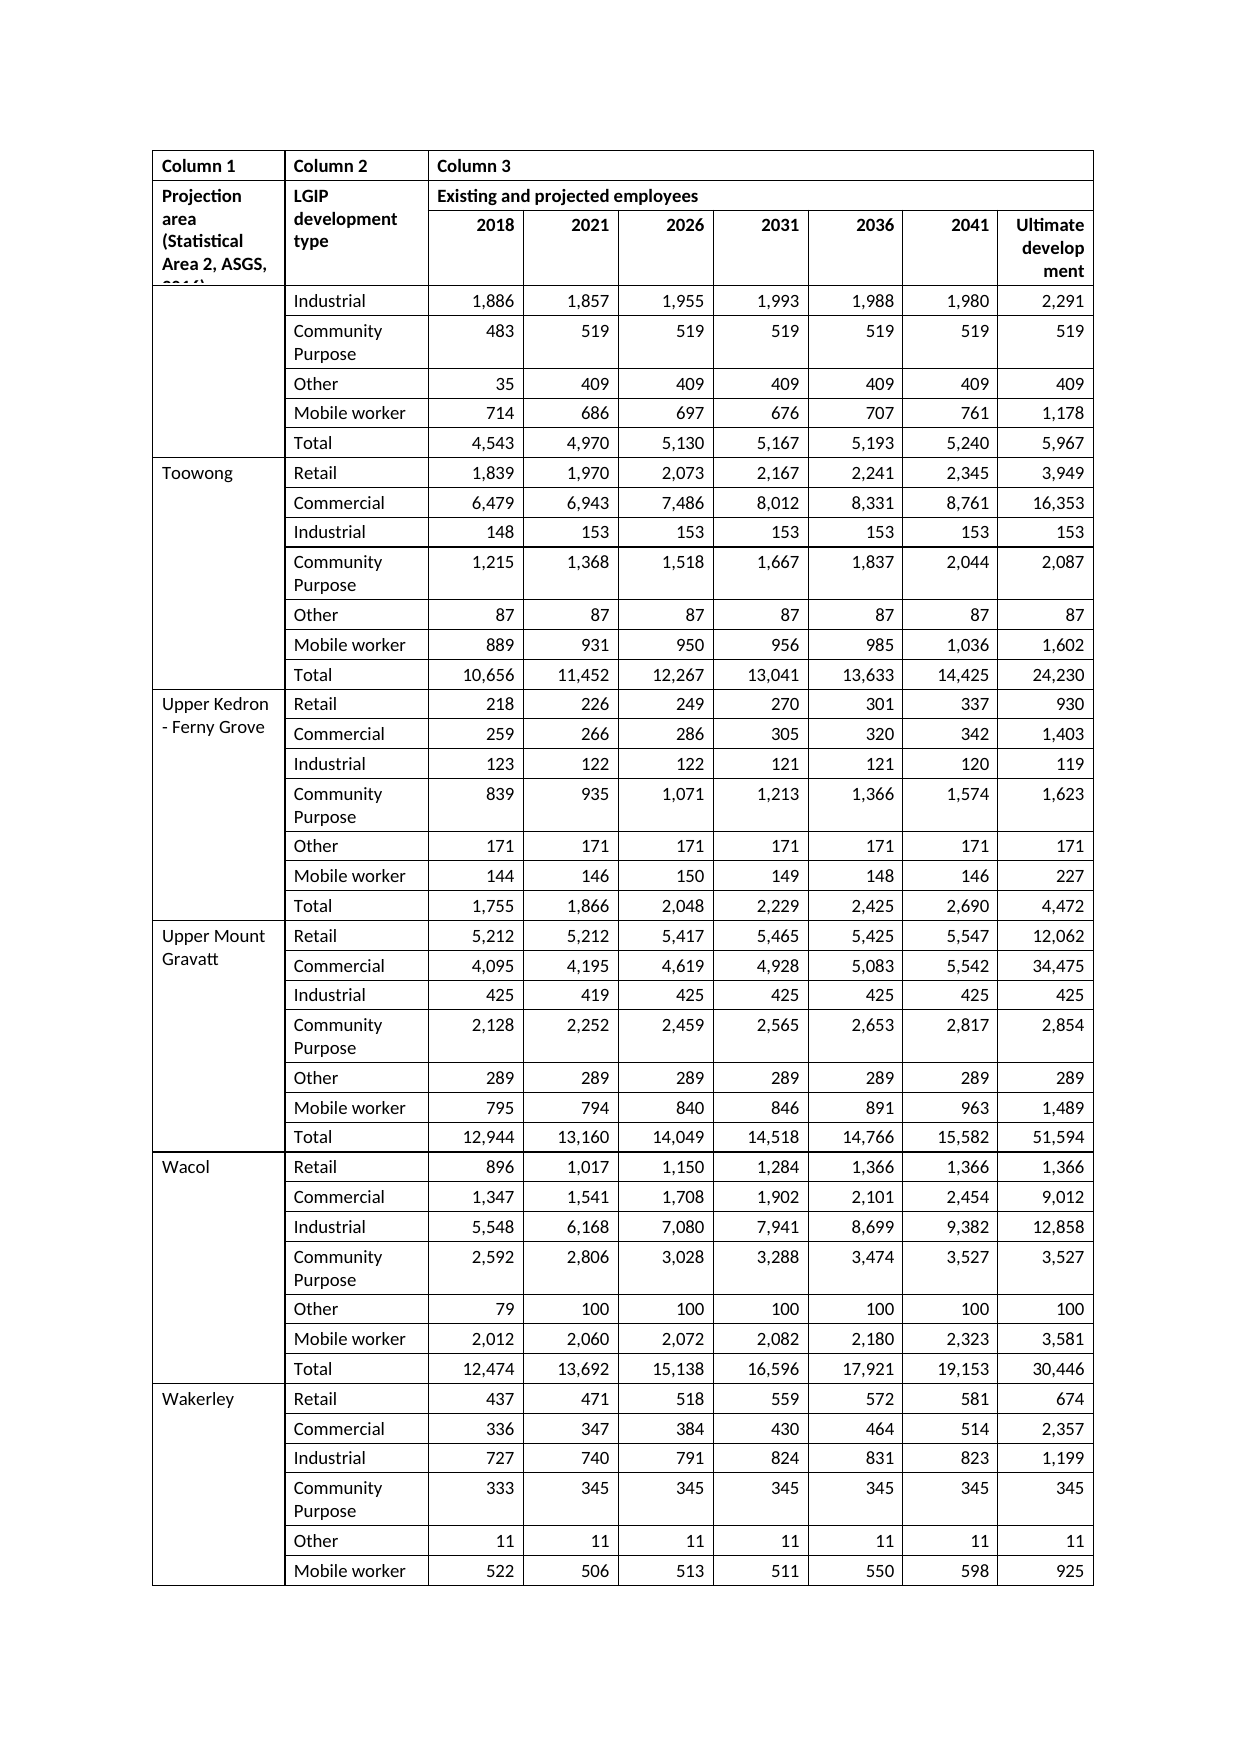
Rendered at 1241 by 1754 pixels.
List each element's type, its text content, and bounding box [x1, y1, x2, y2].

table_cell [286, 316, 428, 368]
table_cell 2036 [809, 211, 902, 285]
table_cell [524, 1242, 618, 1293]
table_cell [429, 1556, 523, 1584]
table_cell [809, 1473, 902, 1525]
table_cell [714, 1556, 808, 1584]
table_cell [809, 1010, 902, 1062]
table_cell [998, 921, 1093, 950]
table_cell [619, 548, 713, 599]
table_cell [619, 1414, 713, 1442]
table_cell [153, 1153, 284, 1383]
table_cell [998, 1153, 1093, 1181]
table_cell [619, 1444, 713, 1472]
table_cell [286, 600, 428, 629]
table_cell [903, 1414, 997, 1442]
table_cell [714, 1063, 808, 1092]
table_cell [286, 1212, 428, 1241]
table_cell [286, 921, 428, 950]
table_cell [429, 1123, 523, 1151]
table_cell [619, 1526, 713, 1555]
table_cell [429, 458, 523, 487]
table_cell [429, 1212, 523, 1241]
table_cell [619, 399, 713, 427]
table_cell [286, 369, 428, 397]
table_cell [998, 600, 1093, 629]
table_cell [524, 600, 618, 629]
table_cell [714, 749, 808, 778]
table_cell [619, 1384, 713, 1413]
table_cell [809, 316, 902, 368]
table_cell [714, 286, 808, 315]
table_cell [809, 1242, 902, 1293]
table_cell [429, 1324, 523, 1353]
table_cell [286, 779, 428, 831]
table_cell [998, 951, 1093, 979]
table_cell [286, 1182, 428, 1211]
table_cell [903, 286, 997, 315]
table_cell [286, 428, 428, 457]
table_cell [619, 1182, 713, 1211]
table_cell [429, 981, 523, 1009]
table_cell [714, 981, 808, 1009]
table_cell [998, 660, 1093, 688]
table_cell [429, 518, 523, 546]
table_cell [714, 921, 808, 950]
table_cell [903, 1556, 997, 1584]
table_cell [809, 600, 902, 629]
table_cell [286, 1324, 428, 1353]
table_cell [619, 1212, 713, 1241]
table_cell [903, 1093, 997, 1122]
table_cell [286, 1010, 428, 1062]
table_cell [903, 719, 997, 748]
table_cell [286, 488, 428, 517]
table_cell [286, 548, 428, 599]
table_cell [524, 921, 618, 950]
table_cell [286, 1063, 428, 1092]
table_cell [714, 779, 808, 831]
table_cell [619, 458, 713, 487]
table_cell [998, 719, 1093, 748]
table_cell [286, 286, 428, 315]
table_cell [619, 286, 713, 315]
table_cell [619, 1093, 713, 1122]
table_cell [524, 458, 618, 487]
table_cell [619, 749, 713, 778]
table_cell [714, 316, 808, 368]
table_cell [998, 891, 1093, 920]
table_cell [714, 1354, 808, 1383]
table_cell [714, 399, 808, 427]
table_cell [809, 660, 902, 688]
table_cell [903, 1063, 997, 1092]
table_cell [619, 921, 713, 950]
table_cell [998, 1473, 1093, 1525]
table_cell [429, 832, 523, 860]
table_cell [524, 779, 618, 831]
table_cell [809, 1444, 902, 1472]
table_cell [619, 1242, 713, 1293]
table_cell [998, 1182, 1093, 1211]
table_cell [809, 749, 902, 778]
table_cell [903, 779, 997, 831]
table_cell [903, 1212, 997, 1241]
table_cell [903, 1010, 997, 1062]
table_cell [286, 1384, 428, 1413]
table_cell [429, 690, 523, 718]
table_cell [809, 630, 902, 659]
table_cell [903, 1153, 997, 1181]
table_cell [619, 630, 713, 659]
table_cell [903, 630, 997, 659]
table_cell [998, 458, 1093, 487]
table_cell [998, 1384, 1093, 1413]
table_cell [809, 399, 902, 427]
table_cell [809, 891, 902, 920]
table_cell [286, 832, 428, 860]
table_cell 2031 [714, 211, 808, 285]
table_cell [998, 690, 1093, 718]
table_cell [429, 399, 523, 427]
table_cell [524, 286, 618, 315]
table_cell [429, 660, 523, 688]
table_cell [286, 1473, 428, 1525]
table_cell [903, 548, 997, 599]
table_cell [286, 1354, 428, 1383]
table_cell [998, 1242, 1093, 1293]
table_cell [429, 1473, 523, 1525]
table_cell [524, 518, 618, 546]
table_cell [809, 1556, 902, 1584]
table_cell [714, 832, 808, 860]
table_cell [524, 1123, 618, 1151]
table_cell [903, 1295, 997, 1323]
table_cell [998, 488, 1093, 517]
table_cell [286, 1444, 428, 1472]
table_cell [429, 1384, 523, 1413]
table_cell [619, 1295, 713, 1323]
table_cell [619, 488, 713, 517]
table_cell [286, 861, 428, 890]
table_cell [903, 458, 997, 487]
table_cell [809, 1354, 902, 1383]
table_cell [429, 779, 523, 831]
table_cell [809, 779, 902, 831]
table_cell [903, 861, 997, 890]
table_header Column 2 [286, 151, 428, 180]
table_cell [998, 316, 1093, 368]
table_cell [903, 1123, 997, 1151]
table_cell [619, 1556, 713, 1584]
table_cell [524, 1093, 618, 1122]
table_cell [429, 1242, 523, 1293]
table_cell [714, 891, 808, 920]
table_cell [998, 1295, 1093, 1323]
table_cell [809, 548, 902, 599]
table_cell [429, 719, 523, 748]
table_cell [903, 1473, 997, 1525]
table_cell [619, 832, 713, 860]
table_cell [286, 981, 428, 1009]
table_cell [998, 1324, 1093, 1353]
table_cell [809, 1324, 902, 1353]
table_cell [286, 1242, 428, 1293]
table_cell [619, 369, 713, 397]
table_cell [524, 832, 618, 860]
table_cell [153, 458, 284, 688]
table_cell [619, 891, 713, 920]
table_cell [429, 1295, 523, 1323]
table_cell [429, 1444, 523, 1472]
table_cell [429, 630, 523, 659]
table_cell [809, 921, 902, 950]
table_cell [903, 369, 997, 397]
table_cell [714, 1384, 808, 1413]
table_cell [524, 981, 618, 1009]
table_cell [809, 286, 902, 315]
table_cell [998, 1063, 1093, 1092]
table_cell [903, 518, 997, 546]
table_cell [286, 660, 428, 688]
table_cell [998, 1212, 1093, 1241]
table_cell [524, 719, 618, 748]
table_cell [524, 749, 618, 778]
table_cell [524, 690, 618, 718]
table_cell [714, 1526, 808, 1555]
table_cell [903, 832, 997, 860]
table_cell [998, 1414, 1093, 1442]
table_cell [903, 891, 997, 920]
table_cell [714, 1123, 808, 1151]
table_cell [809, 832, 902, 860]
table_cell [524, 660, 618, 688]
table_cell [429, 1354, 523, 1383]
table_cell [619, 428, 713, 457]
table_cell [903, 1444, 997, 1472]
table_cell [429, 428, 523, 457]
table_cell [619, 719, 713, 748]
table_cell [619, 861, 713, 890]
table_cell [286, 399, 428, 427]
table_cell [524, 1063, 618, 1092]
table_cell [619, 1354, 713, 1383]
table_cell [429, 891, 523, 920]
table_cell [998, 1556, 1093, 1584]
table_cell 2026 [619, 211, 713, 285]
table_cell 2018 [429, 211, 523, 285]
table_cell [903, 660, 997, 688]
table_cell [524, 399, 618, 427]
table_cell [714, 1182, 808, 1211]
table_cell LGIP development type [286, 181, 428, 285]
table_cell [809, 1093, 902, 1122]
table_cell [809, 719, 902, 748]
table_cell Existing and projected employees [429, 181, 1093, 209]
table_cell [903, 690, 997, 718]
table_cell 2041 [903, 211, 997, 285]
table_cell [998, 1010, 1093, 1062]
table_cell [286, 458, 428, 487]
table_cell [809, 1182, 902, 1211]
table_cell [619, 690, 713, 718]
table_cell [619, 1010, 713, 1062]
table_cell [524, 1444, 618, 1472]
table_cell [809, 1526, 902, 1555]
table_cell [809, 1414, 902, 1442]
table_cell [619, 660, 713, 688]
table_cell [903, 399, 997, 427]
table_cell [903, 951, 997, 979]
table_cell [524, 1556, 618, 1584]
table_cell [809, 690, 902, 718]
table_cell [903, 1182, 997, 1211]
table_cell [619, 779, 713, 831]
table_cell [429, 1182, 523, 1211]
table_cell Projection area (Statistical Area 2, ASGS, 2016) [153, 181, 284, 285]
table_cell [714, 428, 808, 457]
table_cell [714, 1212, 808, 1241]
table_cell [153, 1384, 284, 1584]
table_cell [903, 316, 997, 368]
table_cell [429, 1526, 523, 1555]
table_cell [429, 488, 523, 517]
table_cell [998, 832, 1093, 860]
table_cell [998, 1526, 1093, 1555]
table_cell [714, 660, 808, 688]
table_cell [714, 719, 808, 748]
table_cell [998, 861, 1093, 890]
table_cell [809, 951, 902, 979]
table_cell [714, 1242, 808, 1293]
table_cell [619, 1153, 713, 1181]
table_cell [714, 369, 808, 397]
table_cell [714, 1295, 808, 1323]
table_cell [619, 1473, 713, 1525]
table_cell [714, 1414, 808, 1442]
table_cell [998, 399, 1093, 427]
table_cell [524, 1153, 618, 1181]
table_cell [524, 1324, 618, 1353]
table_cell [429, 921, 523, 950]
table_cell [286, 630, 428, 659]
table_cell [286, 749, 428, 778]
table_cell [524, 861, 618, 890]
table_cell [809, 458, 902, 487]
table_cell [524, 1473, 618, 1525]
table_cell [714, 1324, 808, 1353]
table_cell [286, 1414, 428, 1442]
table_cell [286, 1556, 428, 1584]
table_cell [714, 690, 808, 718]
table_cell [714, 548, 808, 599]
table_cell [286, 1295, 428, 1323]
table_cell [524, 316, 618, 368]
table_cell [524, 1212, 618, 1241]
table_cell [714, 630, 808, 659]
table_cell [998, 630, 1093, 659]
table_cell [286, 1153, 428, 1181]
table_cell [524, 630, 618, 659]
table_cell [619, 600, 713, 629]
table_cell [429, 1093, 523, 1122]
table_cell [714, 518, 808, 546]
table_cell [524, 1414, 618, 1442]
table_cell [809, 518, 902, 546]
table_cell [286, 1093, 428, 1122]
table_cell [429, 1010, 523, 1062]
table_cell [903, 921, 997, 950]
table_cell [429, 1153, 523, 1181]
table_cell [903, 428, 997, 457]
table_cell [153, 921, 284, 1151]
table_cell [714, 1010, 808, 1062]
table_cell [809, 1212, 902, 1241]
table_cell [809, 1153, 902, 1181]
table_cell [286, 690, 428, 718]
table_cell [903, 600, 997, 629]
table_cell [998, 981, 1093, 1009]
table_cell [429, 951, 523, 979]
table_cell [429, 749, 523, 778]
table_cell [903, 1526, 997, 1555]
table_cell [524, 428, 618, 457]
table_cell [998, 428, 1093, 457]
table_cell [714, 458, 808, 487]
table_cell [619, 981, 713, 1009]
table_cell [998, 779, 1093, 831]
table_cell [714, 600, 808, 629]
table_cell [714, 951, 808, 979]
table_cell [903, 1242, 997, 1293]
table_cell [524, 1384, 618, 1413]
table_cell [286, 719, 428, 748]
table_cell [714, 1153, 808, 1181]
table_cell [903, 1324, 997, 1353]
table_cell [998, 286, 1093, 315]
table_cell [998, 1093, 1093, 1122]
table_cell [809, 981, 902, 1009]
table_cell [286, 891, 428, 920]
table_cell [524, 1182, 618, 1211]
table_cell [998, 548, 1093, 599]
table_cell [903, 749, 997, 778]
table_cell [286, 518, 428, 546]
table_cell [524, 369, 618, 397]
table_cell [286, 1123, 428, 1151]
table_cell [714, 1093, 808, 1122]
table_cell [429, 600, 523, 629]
table_cell Ultimate development [998, 211, 1093, 285]
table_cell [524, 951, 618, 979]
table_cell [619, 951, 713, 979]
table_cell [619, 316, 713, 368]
table_header Column 3 [429, 151, 1093, 180]
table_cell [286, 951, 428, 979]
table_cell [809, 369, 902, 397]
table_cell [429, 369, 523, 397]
table_cell 2021 [524, 211, 618, 285]
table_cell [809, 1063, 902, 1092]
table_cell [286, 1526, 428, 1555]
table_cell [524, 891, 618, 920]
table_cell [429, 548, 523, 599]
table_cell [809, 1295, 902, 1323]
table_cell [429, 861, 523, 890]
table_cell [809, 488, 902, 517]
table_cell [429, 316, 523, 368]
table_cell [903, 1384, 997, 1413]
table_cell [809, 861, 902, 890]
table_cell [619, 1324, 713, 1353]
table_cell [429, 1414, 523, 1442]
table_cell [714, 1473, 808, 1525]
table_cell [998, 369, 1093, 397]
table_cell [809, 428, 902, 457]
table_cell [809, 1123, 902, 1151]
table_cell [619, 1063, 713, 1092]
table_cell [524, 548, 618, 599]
table_header Column 1 [153, 151, 284, 180]
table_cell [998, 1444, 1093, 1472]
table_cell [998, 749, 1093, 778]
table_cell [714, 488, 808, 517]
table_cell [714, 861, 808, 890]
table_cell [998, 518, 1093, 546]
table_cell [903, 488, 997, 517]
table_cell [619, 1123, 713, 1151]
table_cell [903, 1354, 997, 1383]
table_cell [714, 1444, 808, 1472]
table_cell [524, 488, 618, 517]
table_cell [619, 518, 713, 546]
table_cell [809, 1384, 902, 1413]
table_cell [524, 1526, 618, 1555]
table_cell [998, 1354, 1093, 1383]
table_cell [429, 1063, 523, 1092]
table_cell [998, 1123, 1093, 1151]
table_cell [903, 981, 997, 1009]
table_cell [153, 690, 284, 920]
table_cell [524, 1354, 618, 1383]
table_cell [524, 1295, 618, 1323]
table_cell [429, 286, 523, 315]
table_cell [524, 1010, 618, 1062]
